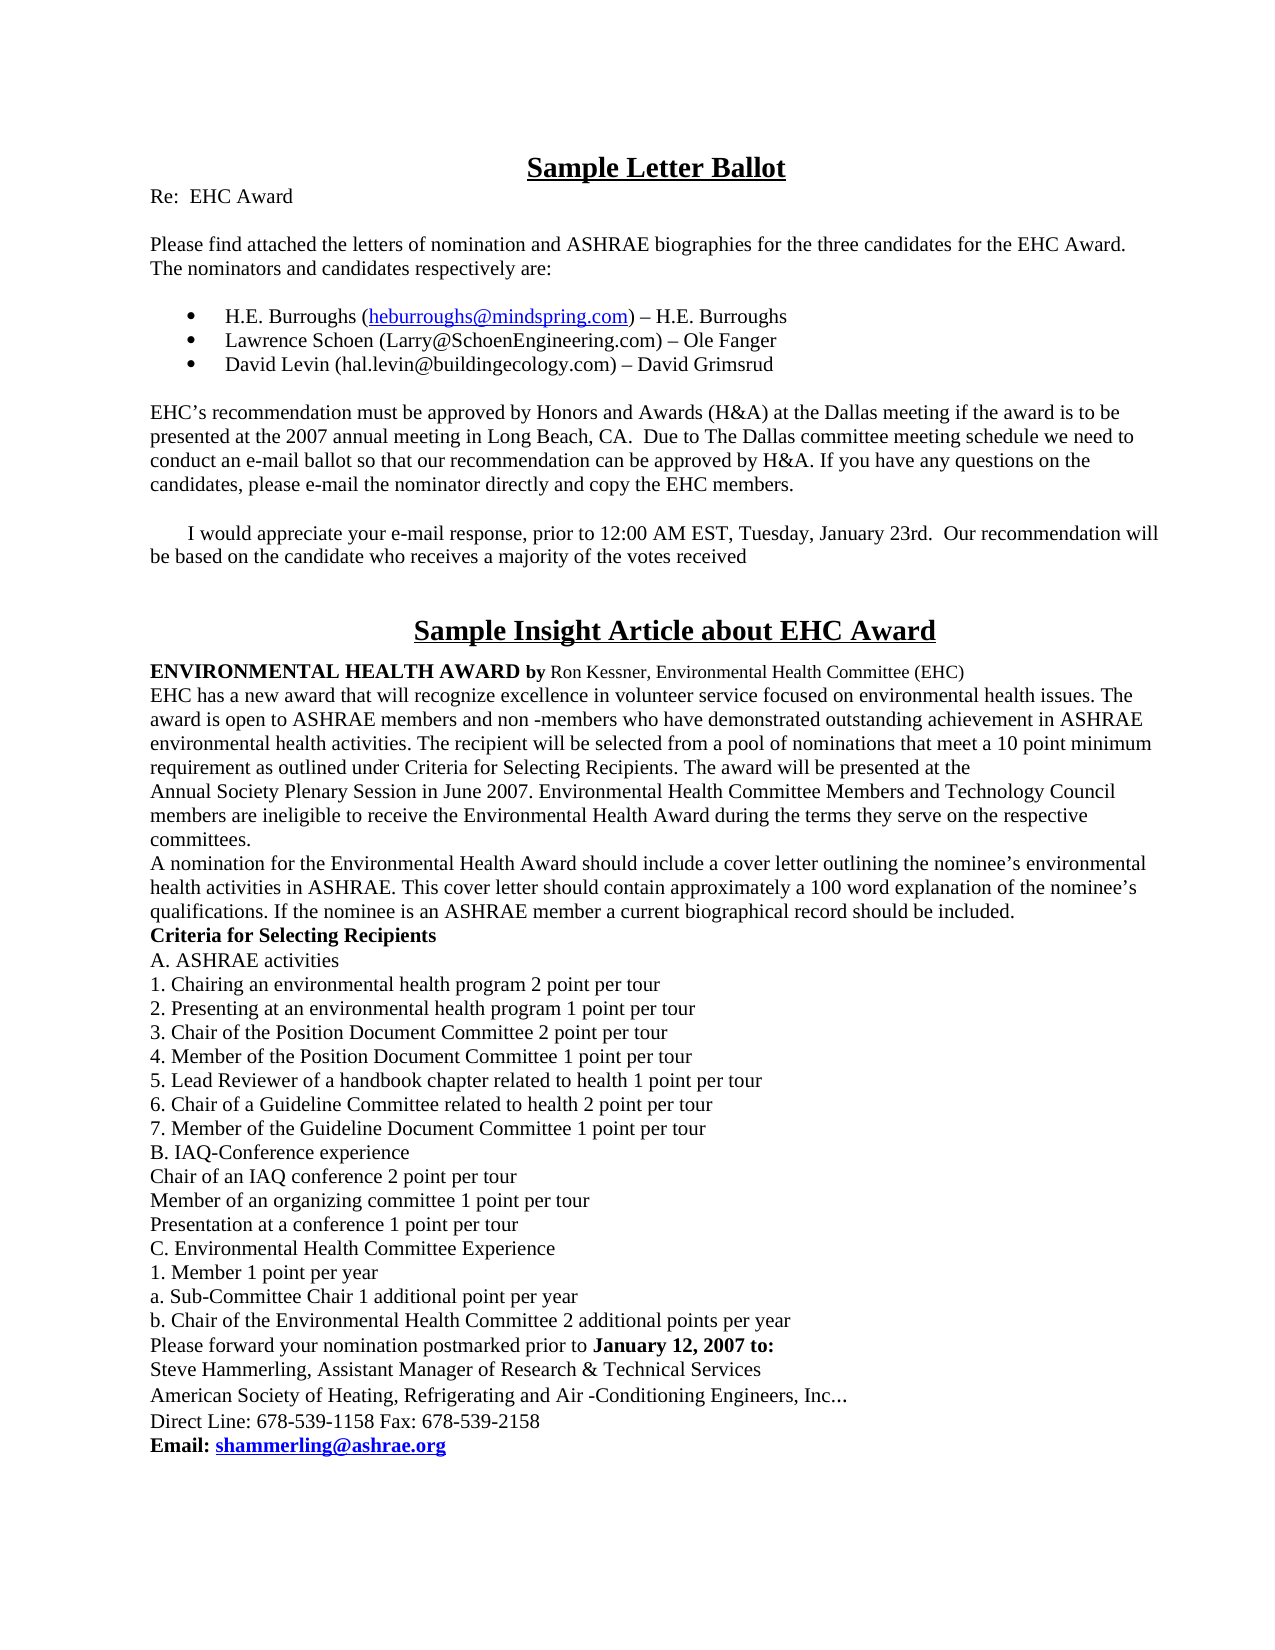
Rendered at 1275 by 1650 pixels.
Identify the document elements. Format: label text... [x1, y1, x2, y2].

text Please forward your nomination postmarked prior to January 12, 2007 to: [150, 1332, 1162, 1357]
text b. Chair of the Environmental Health Committee 2 additional points per year [150, 1308, 1162, 1332]
text ENVIRONMENTAL HEALTH AWARD by Ron , Environmental Health Committee (EHC) [150, 659, 1162, 683]
text Re: EHC Award [150, 183, 1162, 208]
text 7. Member of the Guideline Document Committee 1 point per tour [150, 1116, 1162, 1140]
text 5. Lead Reviewer of a handbook chapter related to health 1 point per tour [150, 1068, 1162, 1092]
text EHC’s recommendation must be approved by Honors and Awards (H&A) at the meeting if the award is to be presented at the 2007 annual meeting in . Due to The Dallas committee meeting schedule we need to conduct an e-mail ballot so that our recommendation can be approved by H&A. If you have any questions on the candidates, please e-mail the nominator directly and copy the EHC members. [150, 400, 1162, 496]
text I would appreciate your e-mail response, prior to 12:00 AM EST, Tuesday, January 23rd. Our recommendation will be based on the candidate who receives a majority of the votes received [150, 520, 1162, 568]
text A nomination for the Environmental Health Award should include a cover letter outlining the nominee’s environmental health activities in ASHRAE. This cover letter should contain approximately a 100 word explanation of the nominee’s qualifications. If the nominee is an ASHRAE member a current biographical record should be included. [150, 851, 1162, 923]
text Presentation at a conference 1 point per tour [150, 1212, 1162, 1236]
text B. IAQ-Conference experience [150, 1140, 1162, 1164]
list H.E. Burroughs (heburroughs@mindspring.com) – H.E. Burroughs [187, 304, 1162, 328]
text Criteria for Selecting Recipients [150, 923, 1162, 947]
text Annual Society Plenary Session in June 2007. Environmental Health Committee Members and Technology Council members are ineligible to receive the Environmental Health Award during the terms they serve on the respective committees. [150, 779, 1162, 851]
text Sample Insight Article about EHC Award [150, 613, 1162, 646]
text C. Environmental Health Committee Experience [150, 1236, 1162, 1260]
text Email: shammerling@ashrae.org [150, 1433, 1162, 1457]
text a. Sub-Committee Chair 1 additional point per year [150, 1284, 1162, 1308]
text 4. Member of the Position Document Committee 1 point per tour [150, 1044, 1162, 1068]
list Lawrence Schoen (Larry@SchoenEngineering.com) – Ole Fanger [187, 328, 1162, 352]
text 6. Chair of a Guideline Committee related to health 2 point per tour [150, 1092, 1162, 1116]
text 1. Member 1 point per year [150, 1260, 1162, 1284]
text A. ASHRAE activities [150, 947, 1162, 972]
text Sample Letter Ballot [150, 150, 1162, 183]
list David Levin (hal.levin@buildingecology.com) – David Grimsrud [187, 352, 1162, 376]
text American Society of Heating, Refrigerating and Air -Conditioning Engineers, Inc... [150, 1381, 1162, 1409]
text 3. Chair of the Position Document Committee 2 point per tour [150, 1020, 1162, 1044]
text , Assistant Manager of Research & Technical Services [150, 1357, 1162, 1381]
text Chair of an IAQ conference 2 point per tour [150, 1164, 1162, 1188]
text Member of an organizing committee 1 point per tour [150, 1188, 1162, 1212]
text 2. Presenting at an environmental health program 1 point per tour [150, 996, 1162, 1020]
text 1. Chairing an environmental health program 2 point per tour [150, 972, 1162, 996]
text Please find attached the letters of nomination and ASHRAE biographies for the three candidates for the EHC Award. The nominators and candidates respectively are: [150, 232, 1162, 280]
text EHC has a new award that will recognize excellence in volunteer service focused on environmental health issues. The award is open to ASHRAE members and non -members who have demonstrated outstanding achievement in ASHRAE environmental health activities. The recipient will be selected from a pool of nominations that meet a 10 point minimum requirement as outlined under Criteria for Selecting Recipients. The award will be presented at the [150, 683, 1162, 779]
text Direct Line: 678-539-1158 Fax: 678-539-2158 [150, 1409, 1162, 1433]
